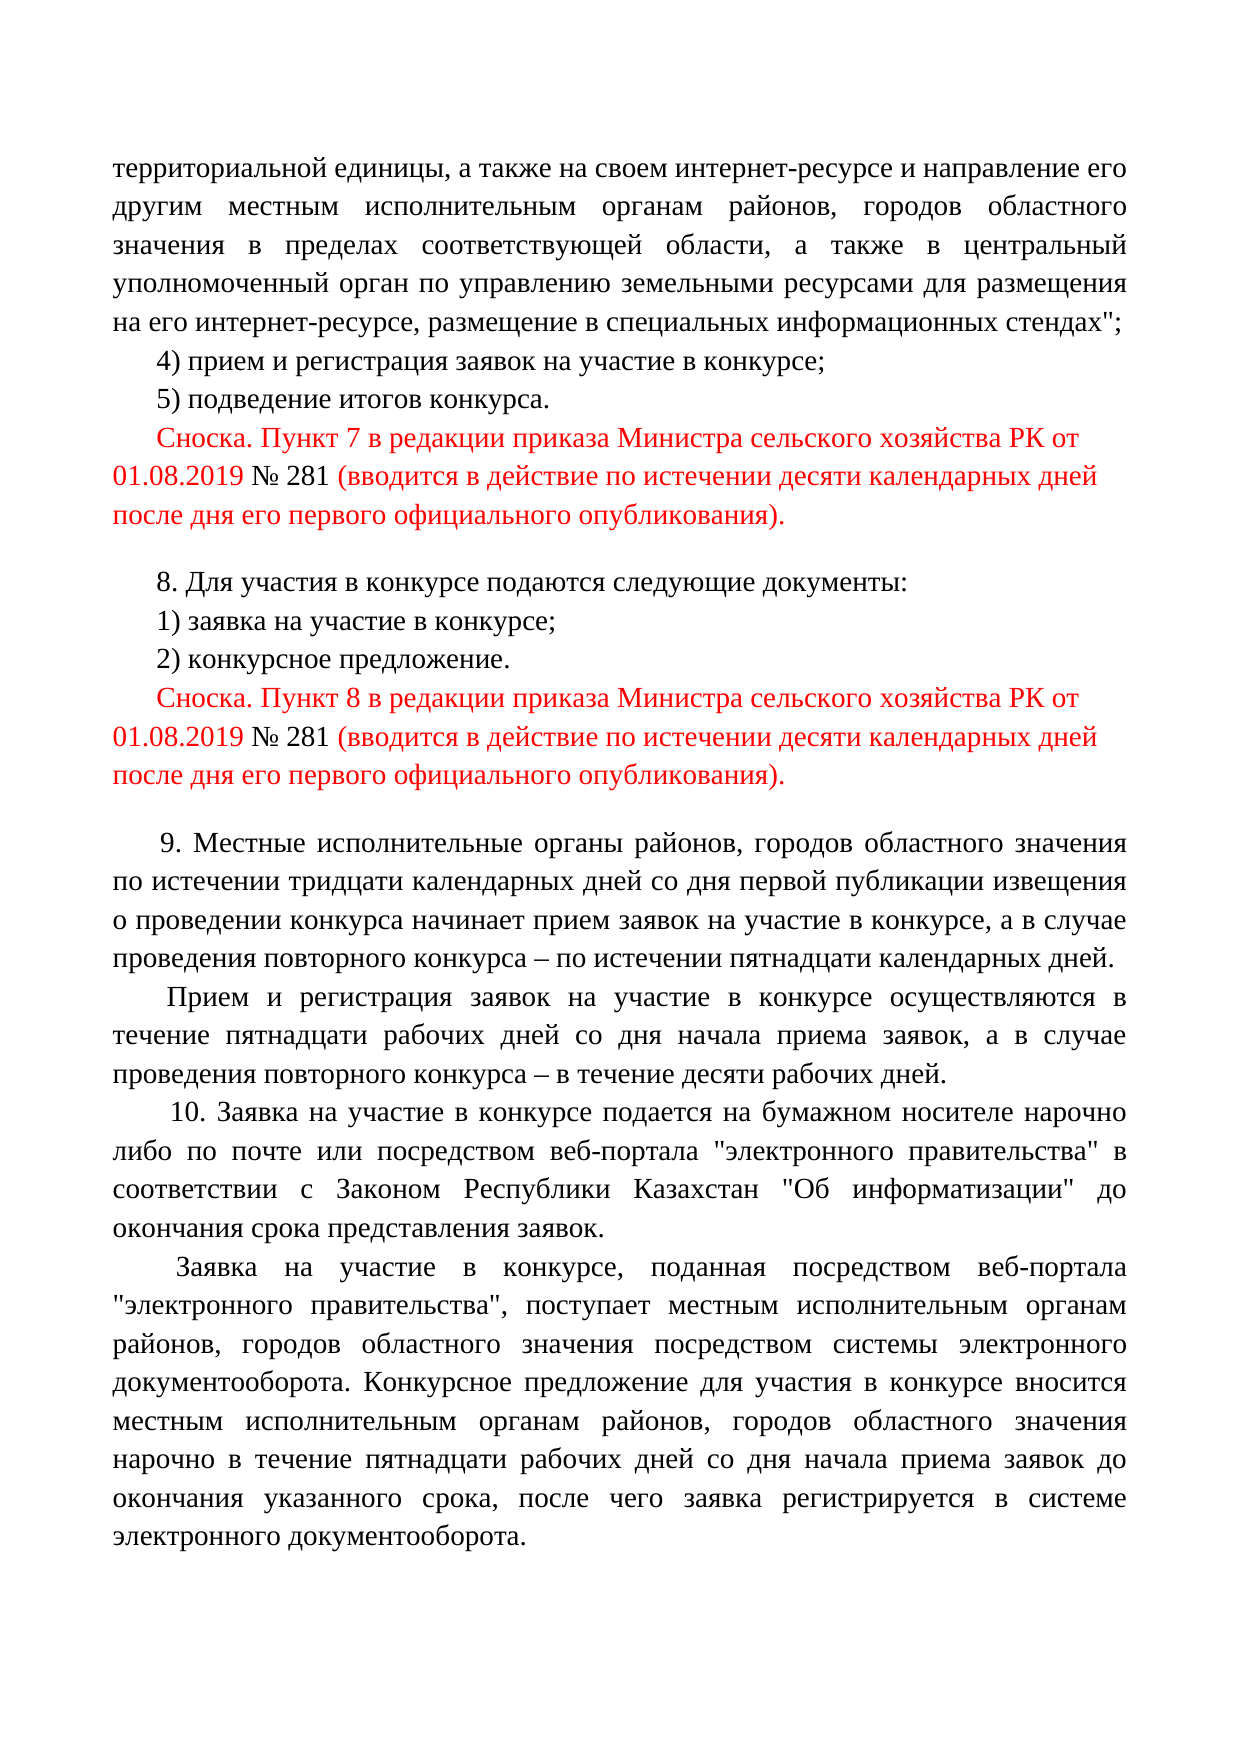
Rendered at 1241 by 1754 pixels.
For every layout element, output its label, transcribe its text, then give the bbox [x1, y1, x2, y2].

text 8. Для участия в конкурсе подаются следующие документы: [112, 564, 1128, 598]
text Сноска. Пункт 8 в редакции приказа Министра сельского хозяйства РК от 01.08.2019 № 281 (вводится в действие по истечении десяти календарных дней после дня его первого официального опубликования). [112, 680, 1128, 821]
text 10. Заявка на участие в конкурсе подается на бумажном носителе нарочно либо по почте или посредством веб-портала "электронного правительства" в соответствии с Законом Республики Казахстан "Об информатизации" до окончания срока представления заявок. [112, 1094, 1128, 1244]
text 9. Местные исполнительные органы районов, городов областного значения по истечении тридцати календарных дней со дня первой публикации извещения о проведении конкурса начинает прием заявок на участие в конкурсе, а в случае проведения повторного конкурса – по истечении пятнадцати календарных дней. [112, 825, 1128, 974]
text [112, 150, 1128, 338]
text 4) прием и регистрация заявок на участие в конкурсе; [112, 343, 1128, 376]
text Прием и регистрация заявок на участие в конкурсе осуществляются в течение пятнадцати рабочих дней со дня начала приема заявок, а в случае проведения повторного конкурса – в течение десяти рабочих дней. [112, 979, 1128, 1089]
text 2) конкурсное предложение. [112, 642, 1128, 675]
text Заявка на участие в конкурсе, поданная посредством веб-портала "электронного правительства", поступает местным исполнительным органам районов, городов областного значения посредством системы электронного документооборота. Конкурсное предложение для участия в конкурсе вносится местным исполнительным органам районов, городов областного значения нарочно в течение пятнадцати рабочих дней со дня начала приема заявок до окончания указанного срока, после чего заявка регистрируется в системе электронного документооборота. [112, 1249, 1128, 1552]
text Сноска. Пункт 7 в редакции приказа Министра сельского хозяйства РК от 01.08.2019 № 281 (вводится в действие по истечении десяти календарных дней после дня его первого официального опубликования). [112, 420, 1128, 561]
text 5) подведение итогов конкурса. [112, 381, 1128, 415]
text 1) заявка на участие в конкурсе; [112, 603, 1128, 637]
